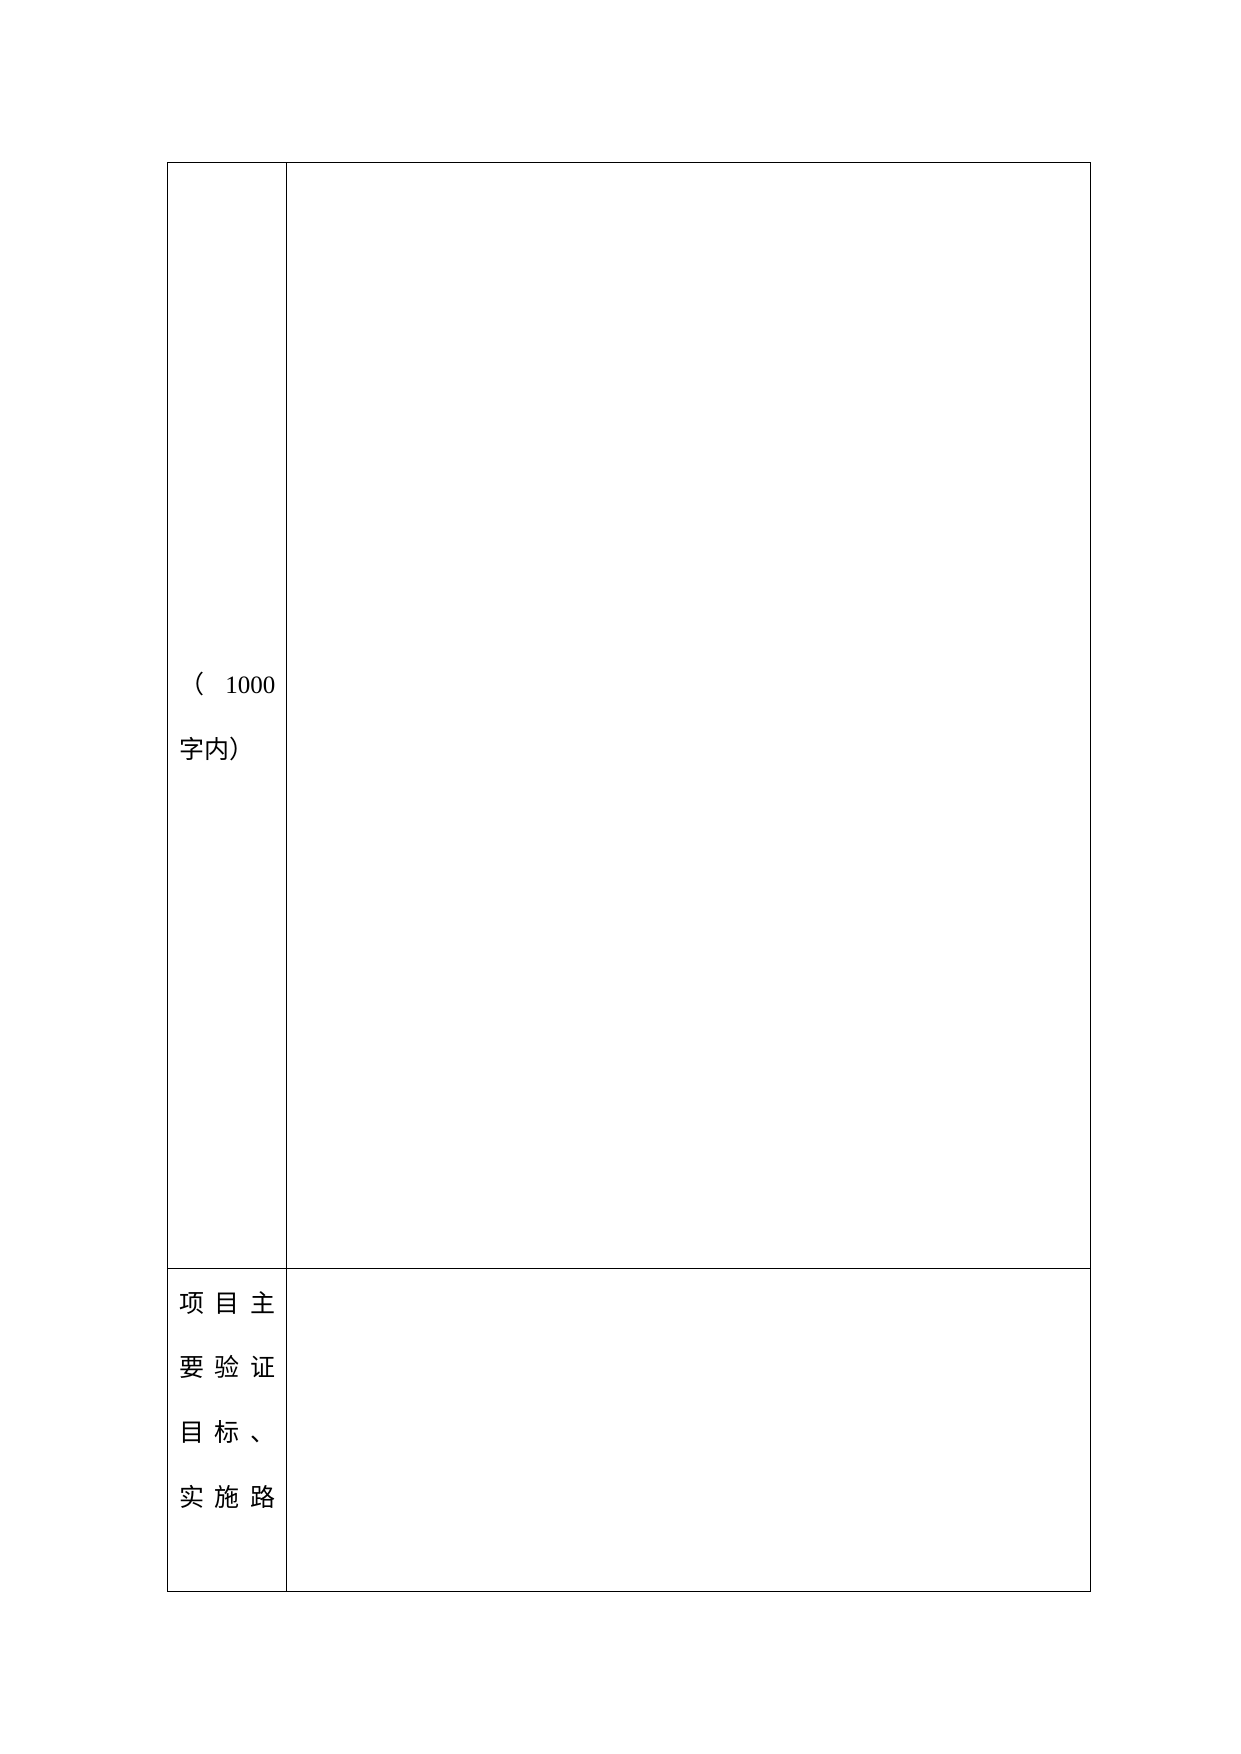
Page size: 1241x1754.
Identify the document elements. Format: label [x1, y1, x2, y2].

table_cell [168, 1269, 286, 1591]
table_cell [287, 163, 1090, 1268]
table_cell [168, 163, 286, 1268]
table_cell [287, 1269, 1090, 1591]
